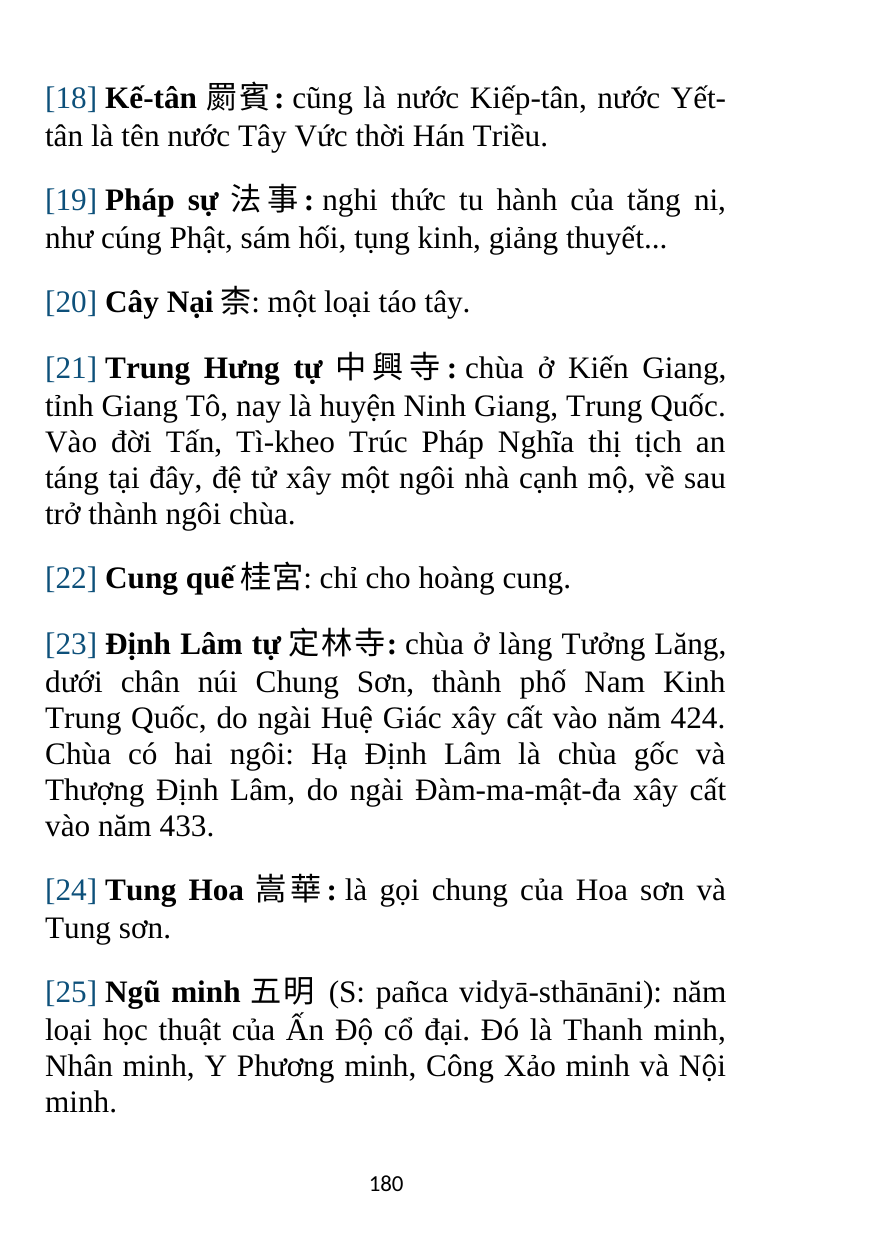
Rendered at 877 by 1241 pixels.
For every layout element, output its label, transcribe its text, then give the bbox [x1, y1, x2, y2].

text [22] Cung quế桂宮: chỉ cho hoàng cung. [45, 555, 727, 597]
text [24] Tung Hoa嵩華: là gọi chung của Hoa sơn và Tung sơn. [45, 867, 727, 945]
text [21] Trung Hưng tự中興寺: chùa ở Kiến Giang, tỉnh Giang Tô, nay là huyện Ninh Giang, Trung Quốc. Vào đời Tấn, Tì-kheo Trúc Pháp Nghĩa thị tịch an táng tại đây, đệ tử xây một ngôi nhà cạnh mộ, về sau trở thành ngôi chùa. [45, 345, 727, 531]
text [19] Pháp sự法事: nghi thức tu hành của tăng ni, như cúng Phật, sám hối, tụng kinh, giảng thuyết... [45, 177, 727, 256]
text [20] Cây Nại柰: một loại táo tây. [45, 279, 727, 322]
text [18] Kế-tân罽賓: cũng là nước Kiếp-tân, nước Yết-tân là tên nước Tây Vức thời Hán Triều. [45, 75, 727, 153]
text [25] Ngũ minh五明 (S: pañca vidyā-sthānāni): năm loại học thuật của Ấn Độ cổ đại. Đó là Thanh minh, Nhân minh, Y Phương minh, Công Xảo minh và Nội minh. [45, 968, 727, 1119]
text [23] Định Lâm tự定林寺: chùa ở làng Tưởng Lăng, dưới chân núi Chung Sơn, thành phố Nam Kinh Trung Quốc, do ngài Huệ Giác xây cất vào năm 424. Chùa có hai ngôi: Hạ Định Lâm là chùa gốc và Thượng Định Lâm, do ngài Đàm-ma-mật-đa xây cất vào năm 433. [45, 621, 727, 843]
